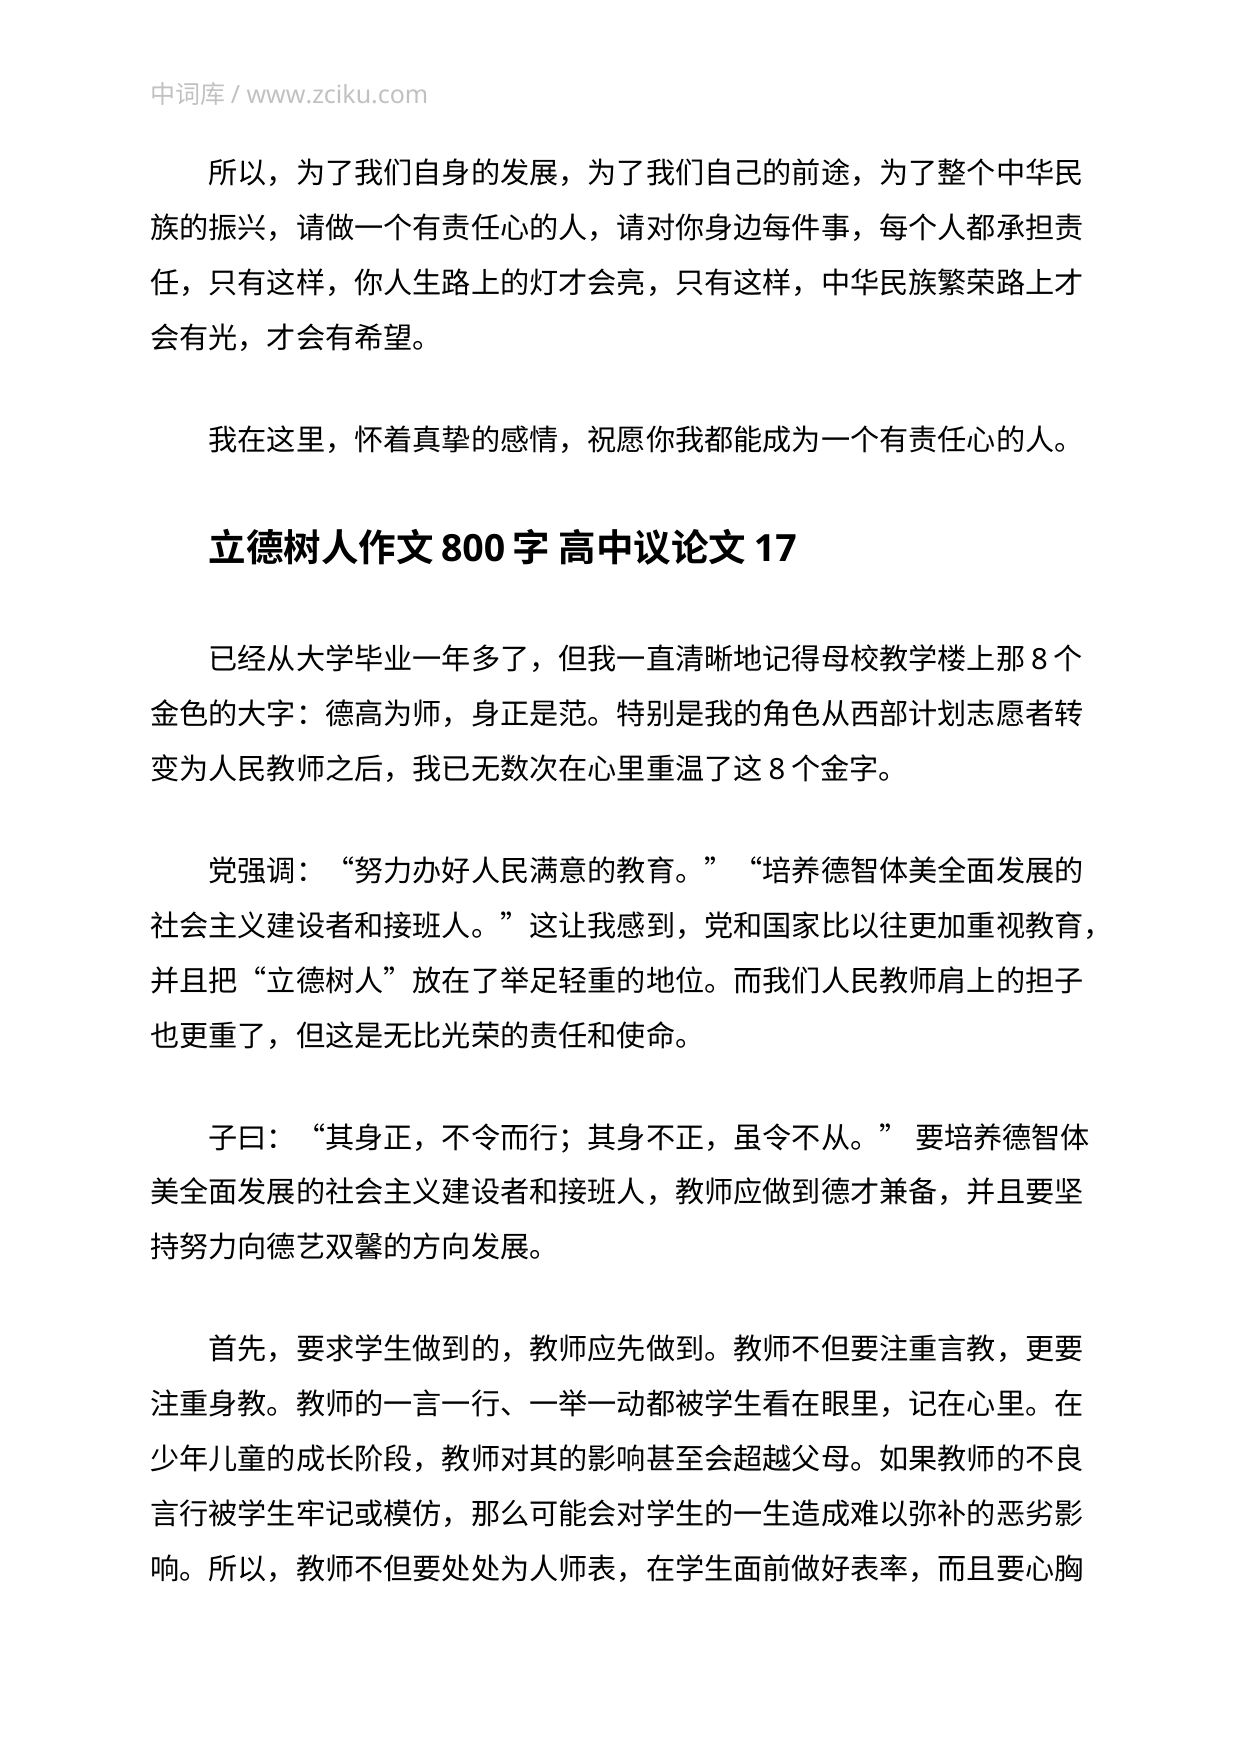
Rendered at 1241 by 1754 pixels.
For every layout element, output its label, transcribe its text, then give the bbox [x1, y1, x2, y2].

text 党强调：“努力办好人民满意的教育。”“培养德智体美全面发展的社会主义建设者和接班人。”这让我感到，党和国家比以往更加重视教育，并且把“立德树人”放在了举足轻重的地位。而我们人民教师肩上的担子也更重了，但这是无比光荣的责任和使命。 [150, 848, 1090, 1055]
text 所以，为了我们自身的发展，为了我们自己的前途，为了整个中华民族的振兴，请做一个有责任心的人，请对你身边每件事，每个人都承担责任，只有这样，你人生路上的灯才会亮，只有这样，中华民族繁荣路上才会有光，才会有希望。 [150, 150, 1090, 357]
text 立德树人作文800字 高中议论文17 [150, 518, 1090, 573]
text 子曰：“其身正，不令而行；其身不正，虽令不从。” 要培养德智体美全面发展的社会主义建设者和接班人，教师应做到德才兼备，并且要坚持努力向德艺双馨的方向发展。 [150, 1114, 1090, 1266]
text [150, 1326, 1090, 1588]
text 已经从大学毕业一年多了，但我一直清晰地记得母校教学楼上那8个金色的大字：德高为师，身正是范。特别是我的角色从西部计划志愿者转变为人民教师之后，我已无数次在心里重温了这8个金字。 [150, 636, 1090, 788]
text 我在这里，怀着真挚的感情，祝愿你我都能成为一个有责任心的人。 [150, 416, 1090, 459]
